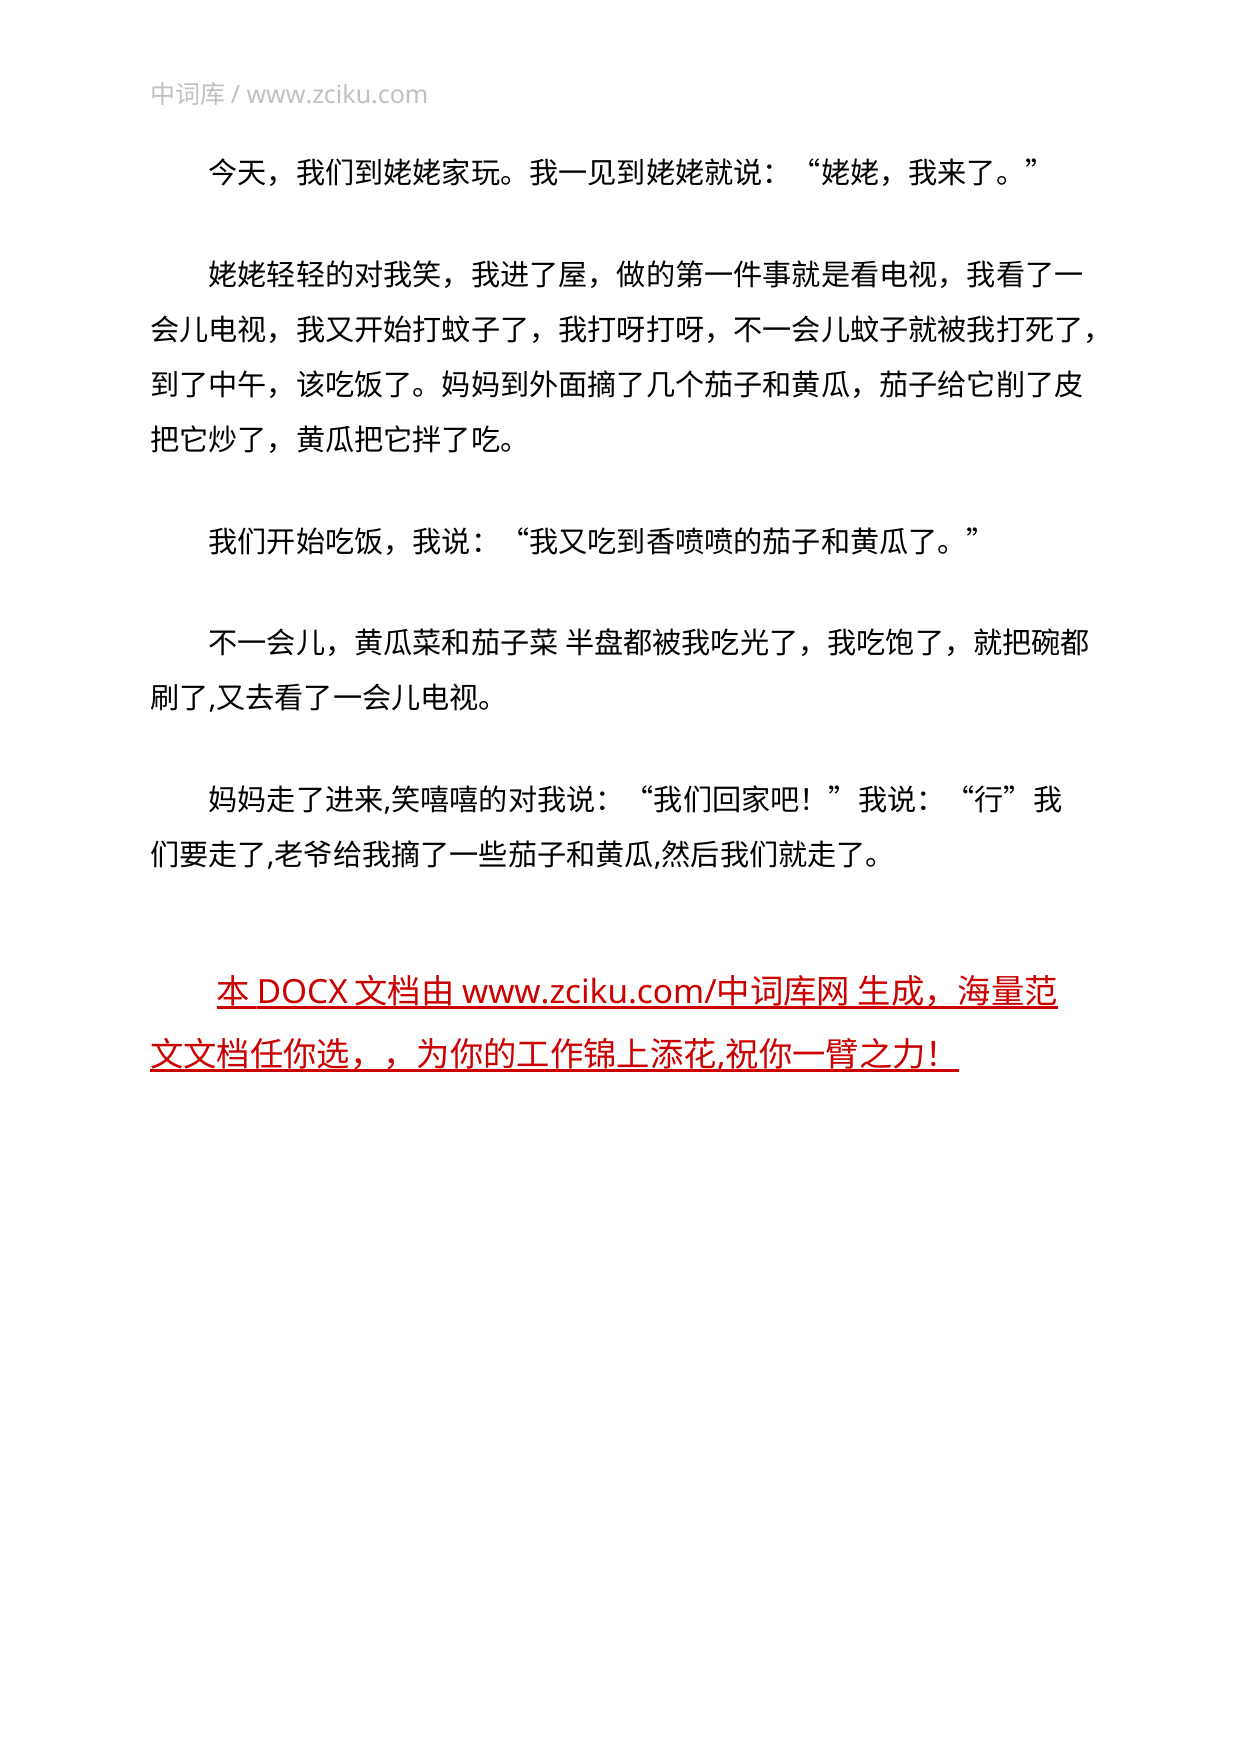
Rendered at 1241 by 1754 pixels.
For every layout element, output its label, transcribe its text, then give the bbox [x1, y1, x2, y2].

text 我们开始吃饭，我说：“我又吃到香喷喷的茄子和黄瓜了。” [150, 518, 1090, 561]
text 今天，我们到姥姥家玩。我一见到姥姥就说：“姥姥，我来了。” [150, 150, 1090, 192]
text 妈妈走了进来,笑嘻嘻的对我说：“我们回家吧！”我说：“行”我们要走了,老爷给我摘了一些茄子和黄瓜,然后我们就走了。 [150, 777, 1090, 874]
text 不一会儿，黄瓜菜和茄子菜 半盘都被我吃光了，我吃饱了，就把碗都刷了,又去看了一会儿电视。 [150, 620, 1090, 717]
text 本DOCX文档由 www.zciku.com/中词库网 生成，海量范文文档任你选，，为你的工作锦上添花,祝你一臂之力！ [150, 965, 1090, 1076]
text 姥姥轻轻的对我笑，我进了屋，做的第一件事就是看电视，我看了一会儿电视，我又开始打蚊子了，我打呀打呀，不一会儿蚊子就被我打死了，到了中午，该吃饭了。妈妈到外面摘了几个茄子和黄瓜，茄子给它削了皮把它炒了，黄瓜把它拌了吃。 [150, 252, 1090, 459]
